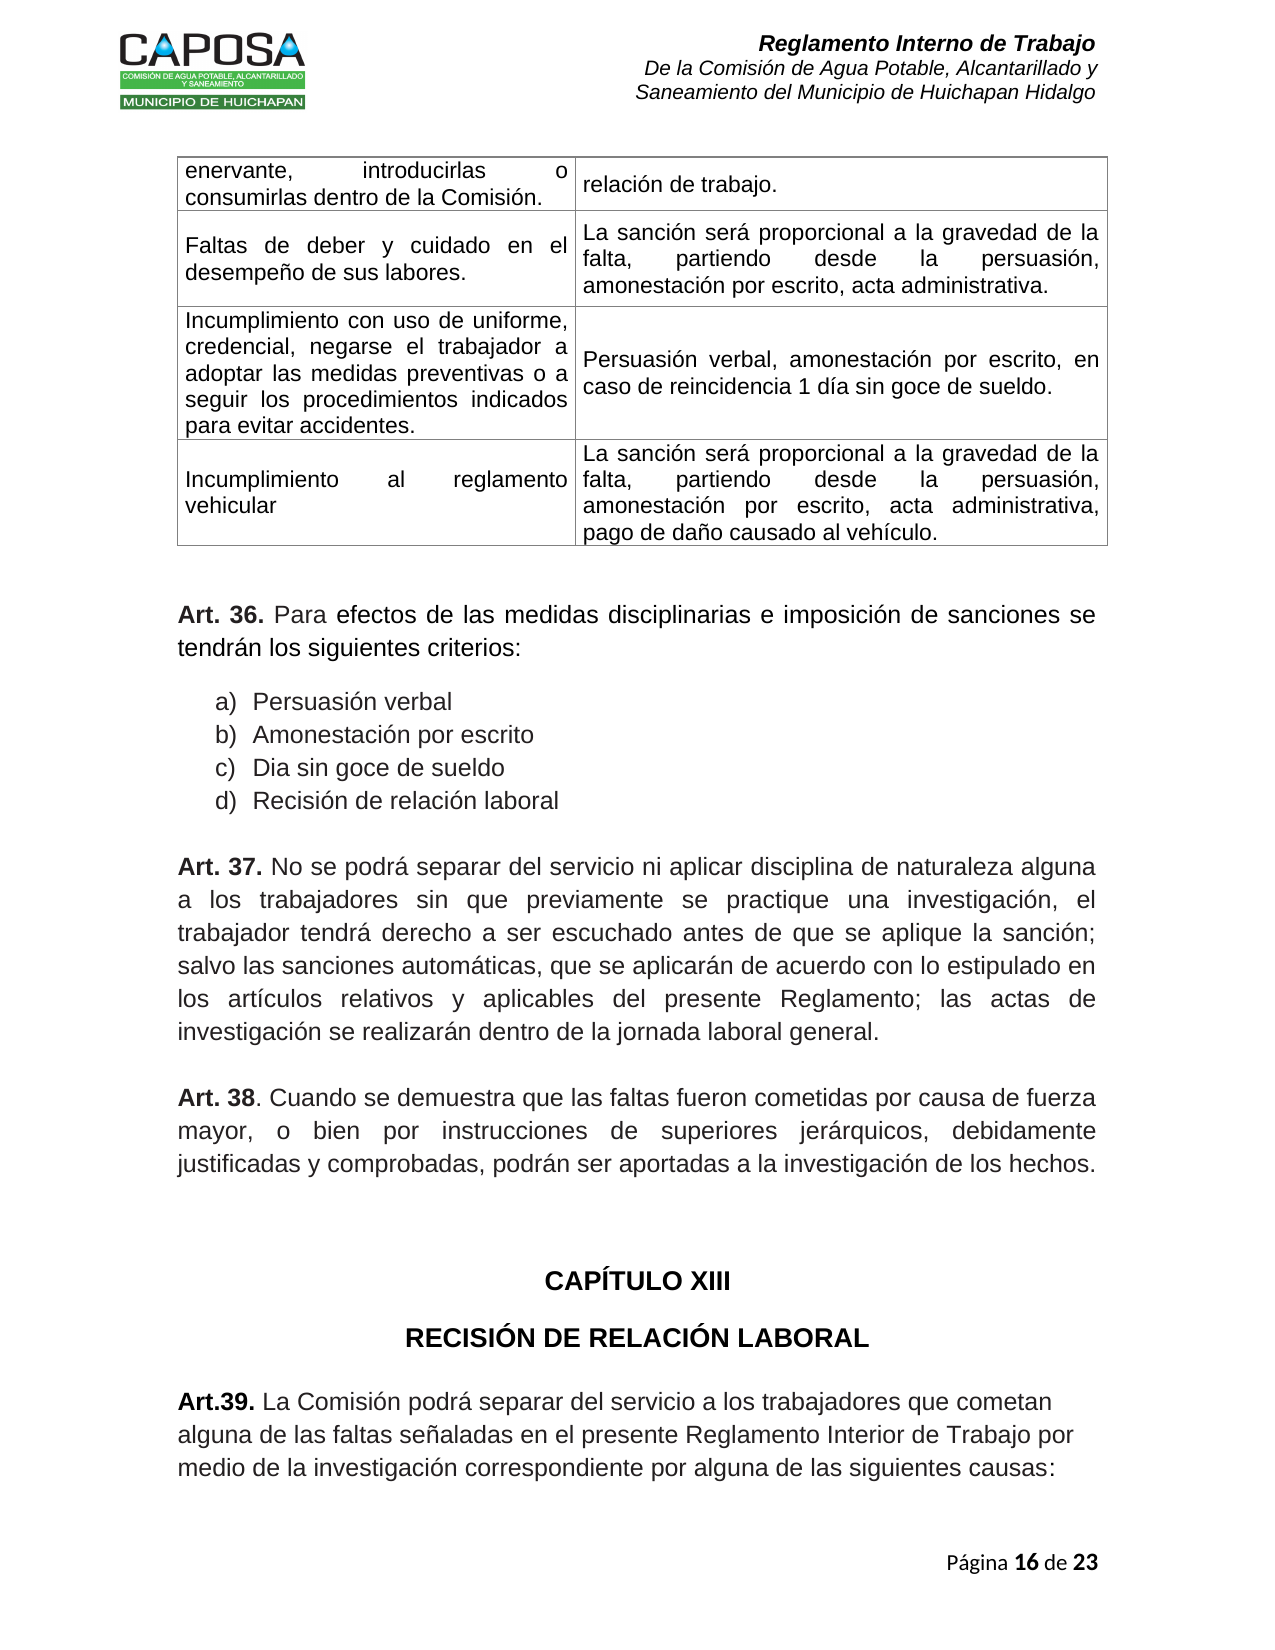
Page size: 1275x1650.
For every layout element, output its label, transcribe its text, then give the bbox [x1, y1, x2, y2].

table_cell La sanción será proporcional a la gravedad de la falta, partiendo desde la persuasión, amonestación por escrito, acta administrativa. [576, 211, 1107, 306]
table_cell Faltas de deber y cuidado en el desempeño de sus labores. [178, 211, 575, 306]
table_cell Incumplimiento al reglamento vehicular [178, 440, 575, 545]
text Art. 36. Para efectos de las medidas disciplinarias e imposición de sanciones se tendrán los siguientes criterios: [177, 600, 1098, 662]
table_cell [178, 158, 575, 210]
text Art. 38. Cuando se demuestra que las faltas fueron cometidas por causa de fuerza mayor, o bien por instrucciones de superiores jerárquicos, debidamente justificadas y comprobadas, podrán ser aportadas a la investigación de los hechos. [177, 1083, 1098, 1178]
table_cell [576, 158, 1107, 210]
list Dia sin goce de sueldo [215, 753, 1098, 782]
list Persuasión verbal [215, 687, 1098, 716]
text Art. 37. No se podrá separar del servicio ni aplicar disciplina de naturaleza alguna a los trabajadores sin que previamente se practique una investigación, el trabajador tendrá derecho a ser escuchado antes de que se aplique la sanción; salvo las sanciones automáticas, que se aplicarán de acuerdo con lo estipulado en los artículos relativos y aplicables del presente Reglamento; las actas de investigación se realizarán dentro de la jornada laboral general. [177, 852, 1098, 1046]
subtitle RECISIÓN DE RELACIÓN LABORAL [177, 1322, 1098, 1353]
table_cell Incumplimiento con uso de uniforme, credencial, negarse el trabajador a adoptar las medidas preventivas o a seguir los procedimientos indicados para evitar accidentes. [178, 307, 575, 438]
list Amonestación por escrito [215, 720, 1098, 748]
table_cell La sanción será proporcional a la gravedad de la falta, partiendo desde la persuasión, amonestación por escrito, acta administrativa, pago de daño causado al vehículo. [576, 440, 1107, 545]
list Recisión de relación laboral [215, 786, 1098, 814]
table_cell Persuasión verbal, amonestación por escrito, en caso de reincidencia 1 día sin goce de sueldo. [576, 307, 1107, 438]
picture [117, 31, 308, 113]
text Art.39. La Comisión podrá separar del servicio a los trabajadores que cometan alguna de las faltas señaladas en el presente Reglamento Interior de Trabajo por medio de la investigación correspondiente por alguna de las siguientes causas: [177, 1387, 1098, 1482]
subtitle CAPÍTULO XIII [177, 1265, 1098, 1296]
